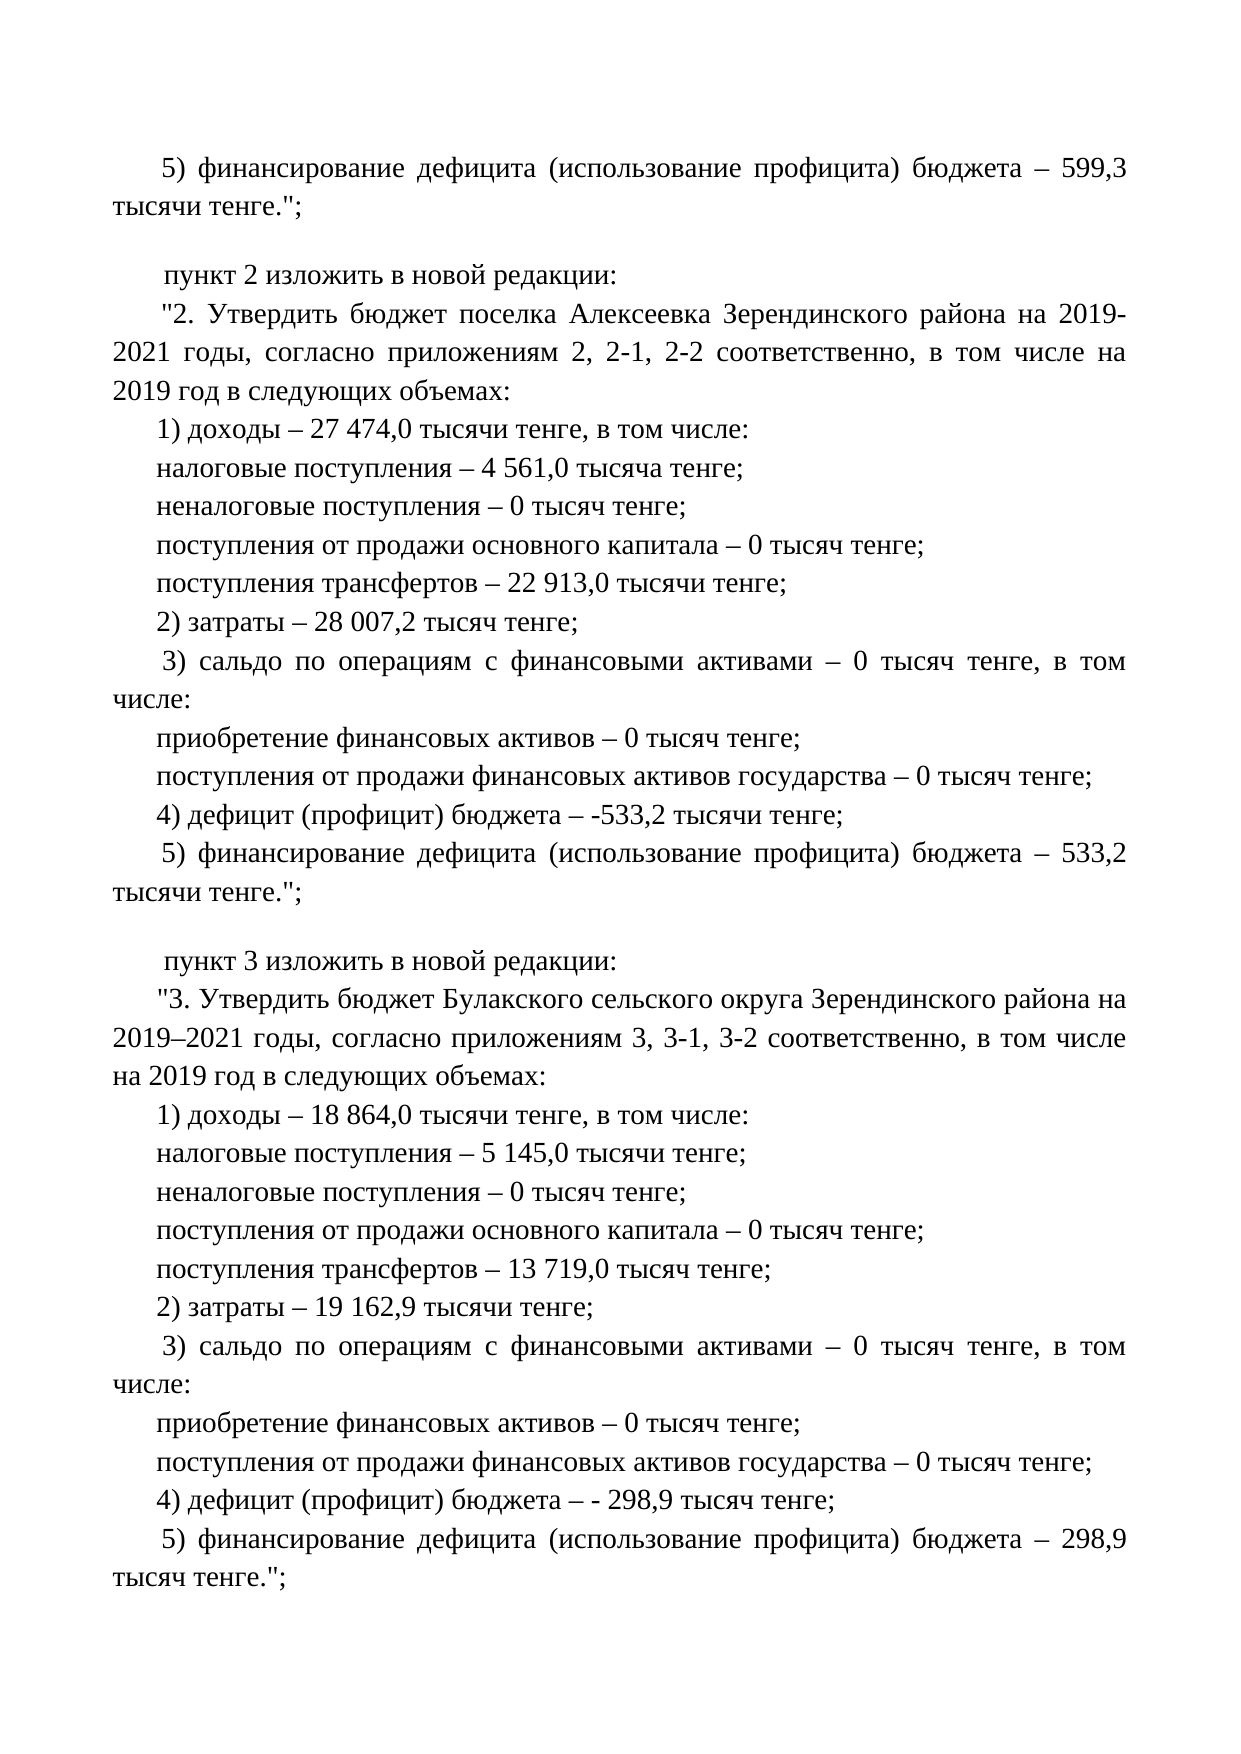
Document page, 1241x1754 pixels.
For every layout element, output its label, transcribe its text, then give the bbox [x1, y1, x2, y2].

text поступления от продажи основного капитала – 0 тысяч тенге; [112, 527, 1128, 561]
text 1) доходы – 27 474,0 тысячи тенге, в том числе: [112, 411, 1128, 445]
text налоговые поступления – 5 145,0 тысячи тенге; [112, 1135, 1128, 1169]
text 5) финансирование дефицита (использование профицита) бюджета – 298,9 тысяч тенге."; [112, 1521, 1128, 1593]
text поступления от продажи финансовых активов государства – 0 тысяч тенге; [112, 758, 1128, 792]
text неналоговые поступления – 0 тысяч тенге; [112, 488, 1128, 522]
text поступления трансфертов – 13 719,0 тысяч тенге; [112, 1251, 1128, 1284]
text пункт 2 изложить в новой редакции: [112, 257, 1128, 291]
text 3) сальдо по операциям с финансовыми активами – 0 тысяч тенге, в том числе: [112, 1328, 1128, 1400]
text 1) доходы – 18 864,0 тысячи тенге, в том числе: [112, 1097, 1128, 1130]
text 4) дефицит (профицит) бюджета – - 298,9 тысяч тенге; [112, 1482, 1128, 1516]
text поступления от продажи финансовых активов государства – 0 тысяч тенге; [112, 1444, 1128, 1477]
text приобретение финансовых активов – 0 тысяч тенге; [112, 1405, 1128, 1439]
text поступления трансфертов – 22 913,0 тысячи тенге; [112, 566, 1128, 599]
text "3. Утвердить бюджет Булакского сельского округа Зерендинского района на 2019–2021 годы, согласно приложениям 3, 3-1, 3-2 соответственно, в том числе на 2019 год в следующих объемах: [112, 981, 1128, 1092]
text налоговые поступления – 4 561,0 тысяча тенге; [112, 450, 1128, 483]
text "2. Утвердить бюджет поселка Алексеевка Зерендинского района на 2019-2021 годы, согласно приложениям 2, 2-1, 2-2 соответственно, в том числе на 2019 год в следующих объемах: [112, 296, 1128, 406]
text пункт 3 изложить в новой редакции: [112, 943, 1128, 976]
text 2) затраты – 28 007,2 тысяч тенге; [112, 604, 1128, 638]
text 5) финансирование дефицита (использование профицита) бюджета – 599,3 тысячи тенге."; [112, 150, 1128, 222]
text приобретение финансовых активов – 0 тысяч тенге; [112, 720, 1128, 753]
text неналоговые поступления – 0 тысяч тенге; [112, 1174, 1128, 1207]
text 4) дефицит (профицит) бюджета – -533,2 тысячи тенге; [112, 797, 1128, 830]
text 5) финансирование дефицита (использование профицита) бюджета – 533,2 тысячи тенге."; [112, 835, 1128, 907]
text 2) затраты – 19 162,9 тысячи тенге; [112, 1289, 1128, 1323]
text поступления от продажи основного капитала – 0 тысяч тенге; [112, 1212, 1128, 1246]
text 3) сальдо по операциям с финансовыми активами – 0 тысяч тенге, в том числе: [112, 643, 1128, 715]
